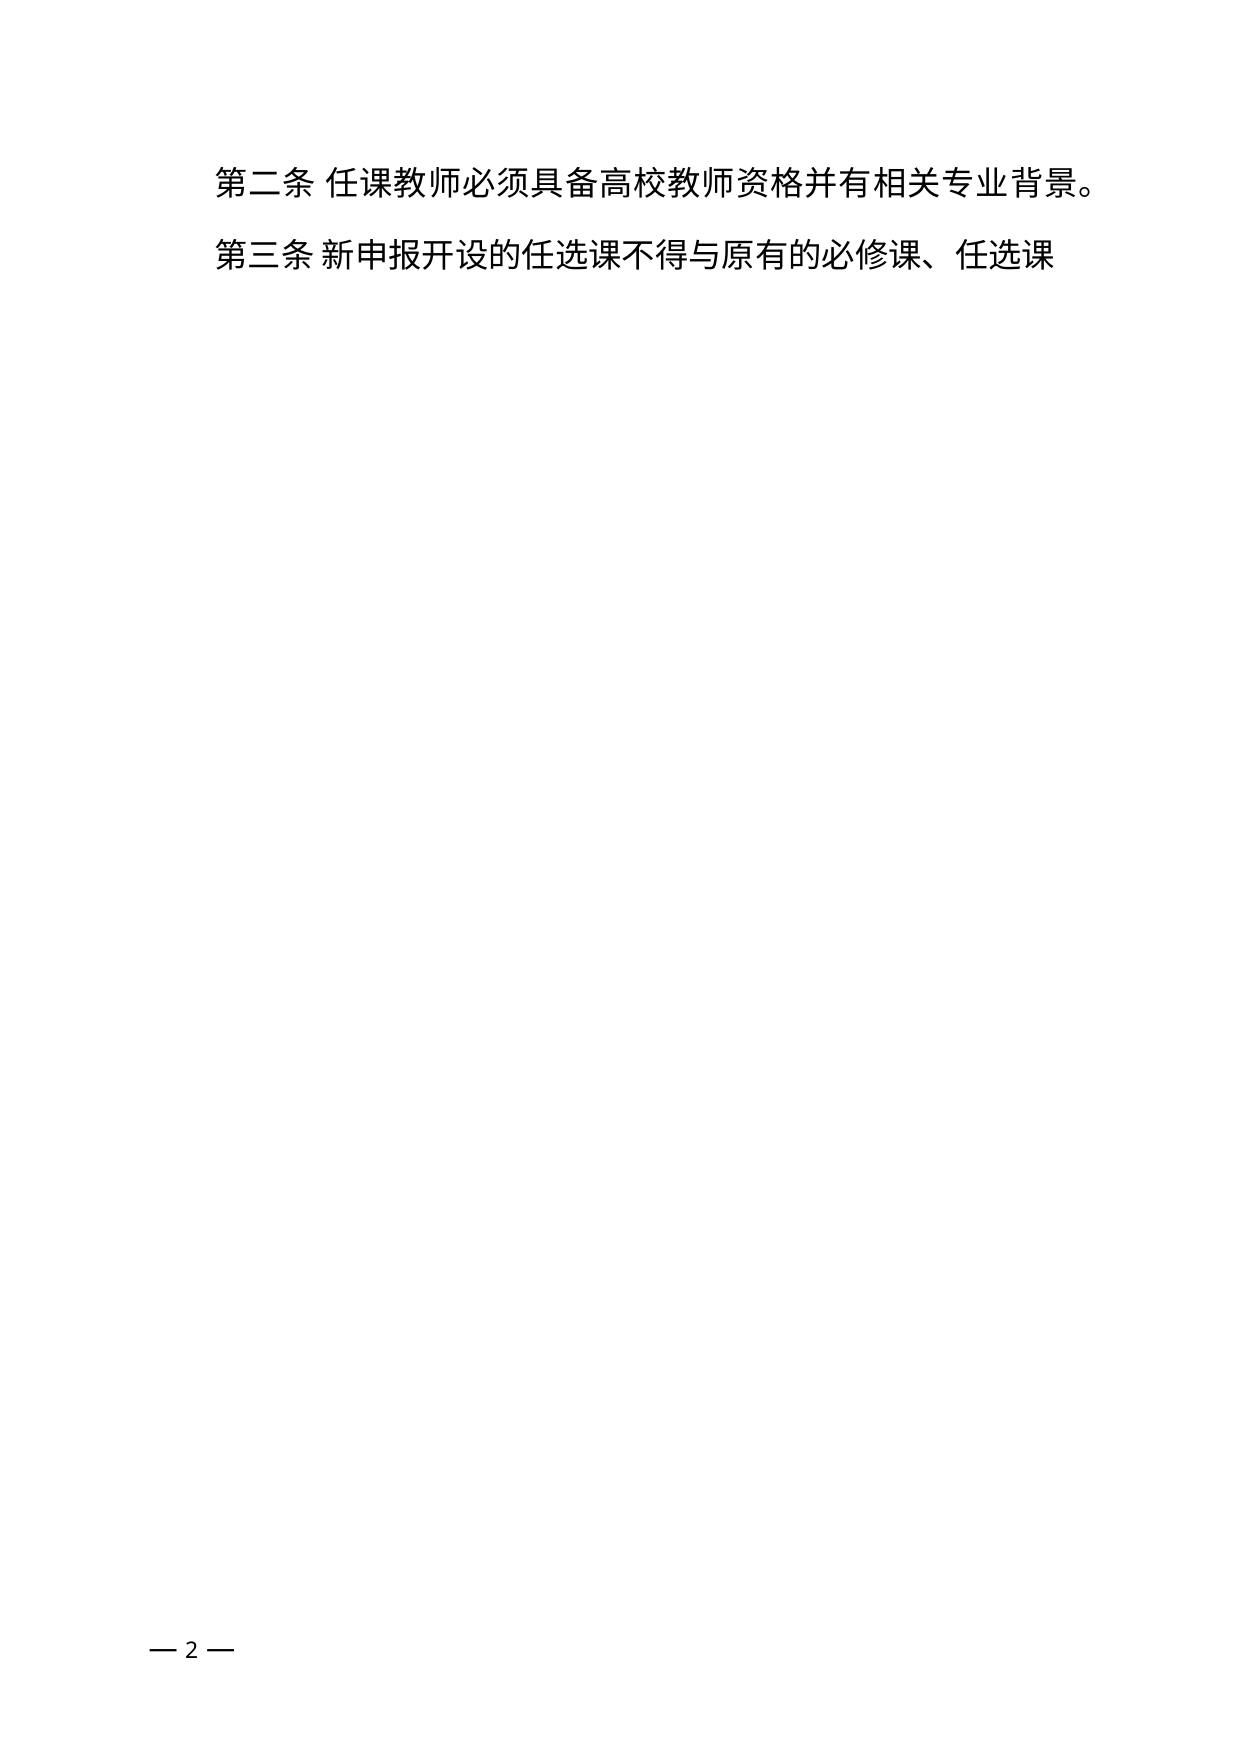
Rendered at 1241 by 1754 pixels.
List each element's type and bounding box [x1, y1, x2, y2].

text [214, 156, 1114, 277]
